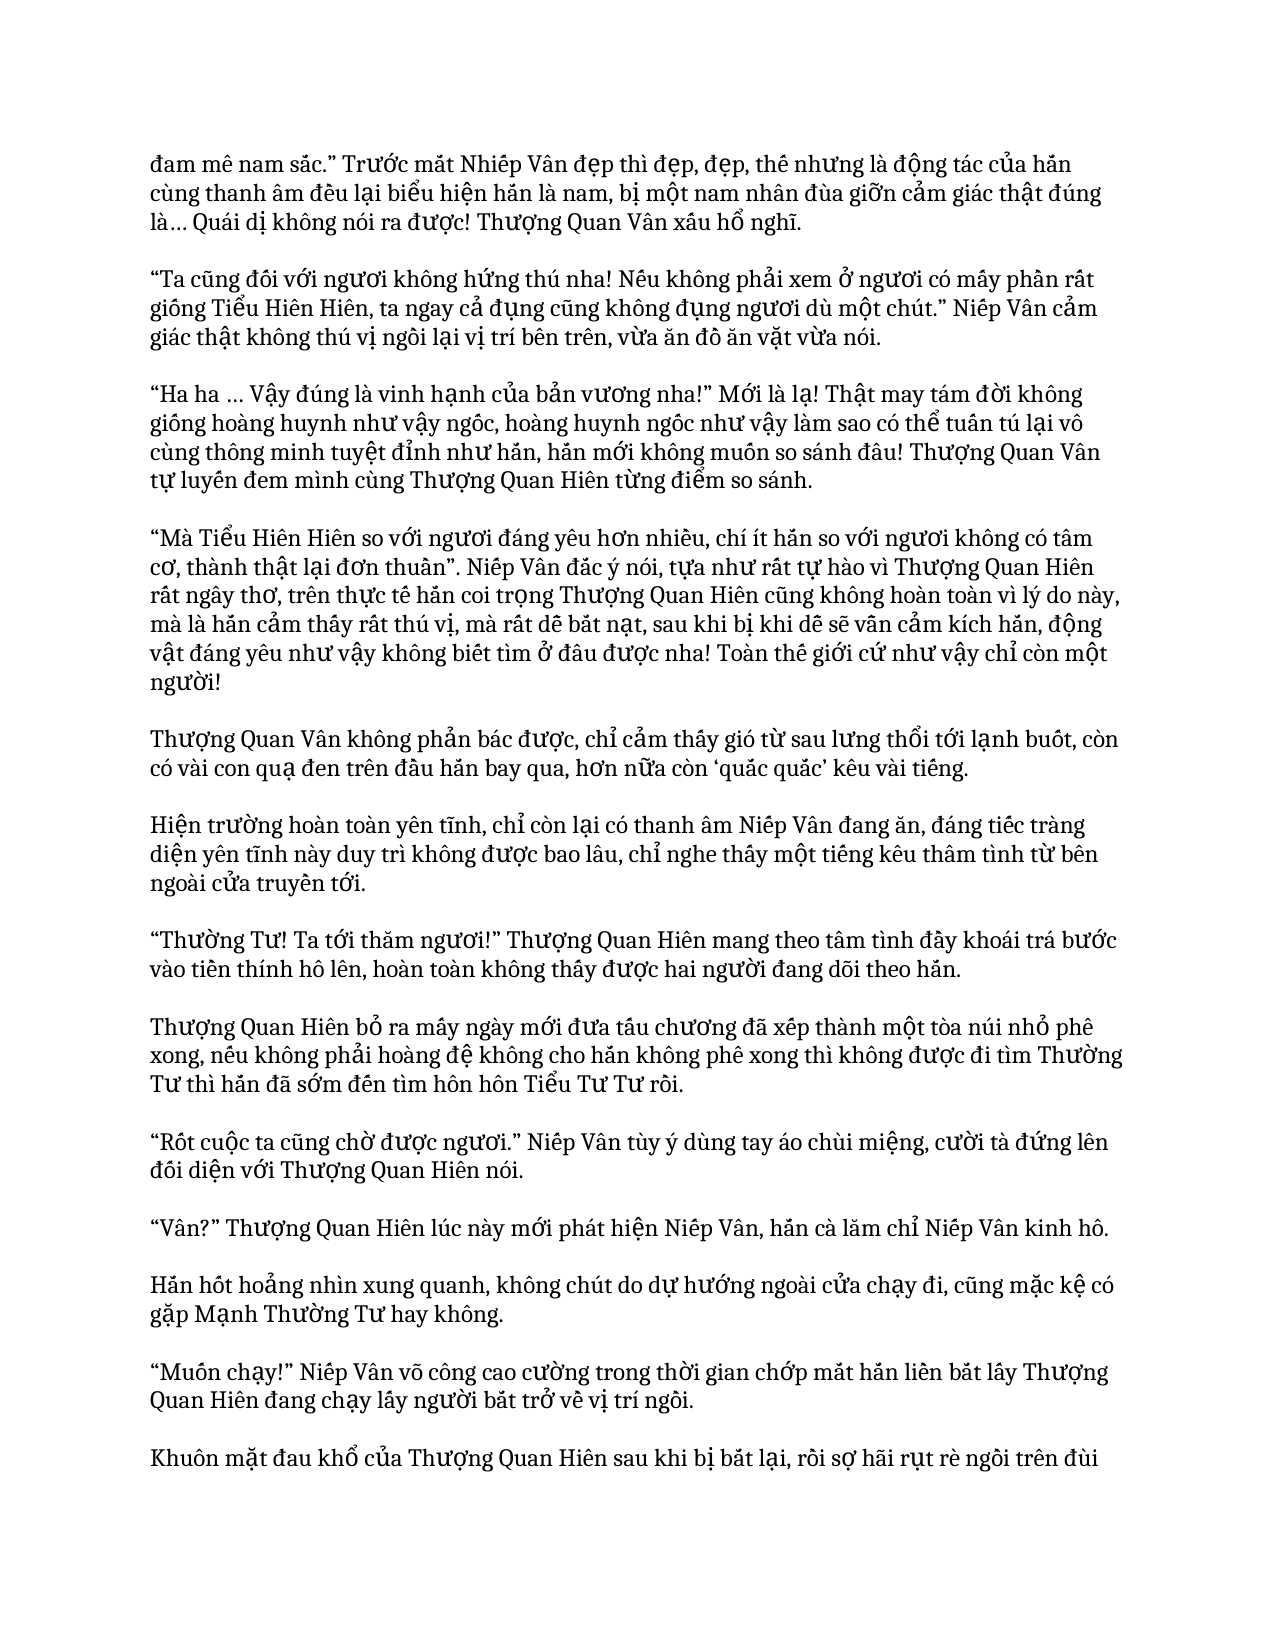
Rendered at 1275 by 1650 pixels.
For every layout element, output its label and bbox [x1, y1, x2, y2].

text [150, 150, 1125, 1472]
